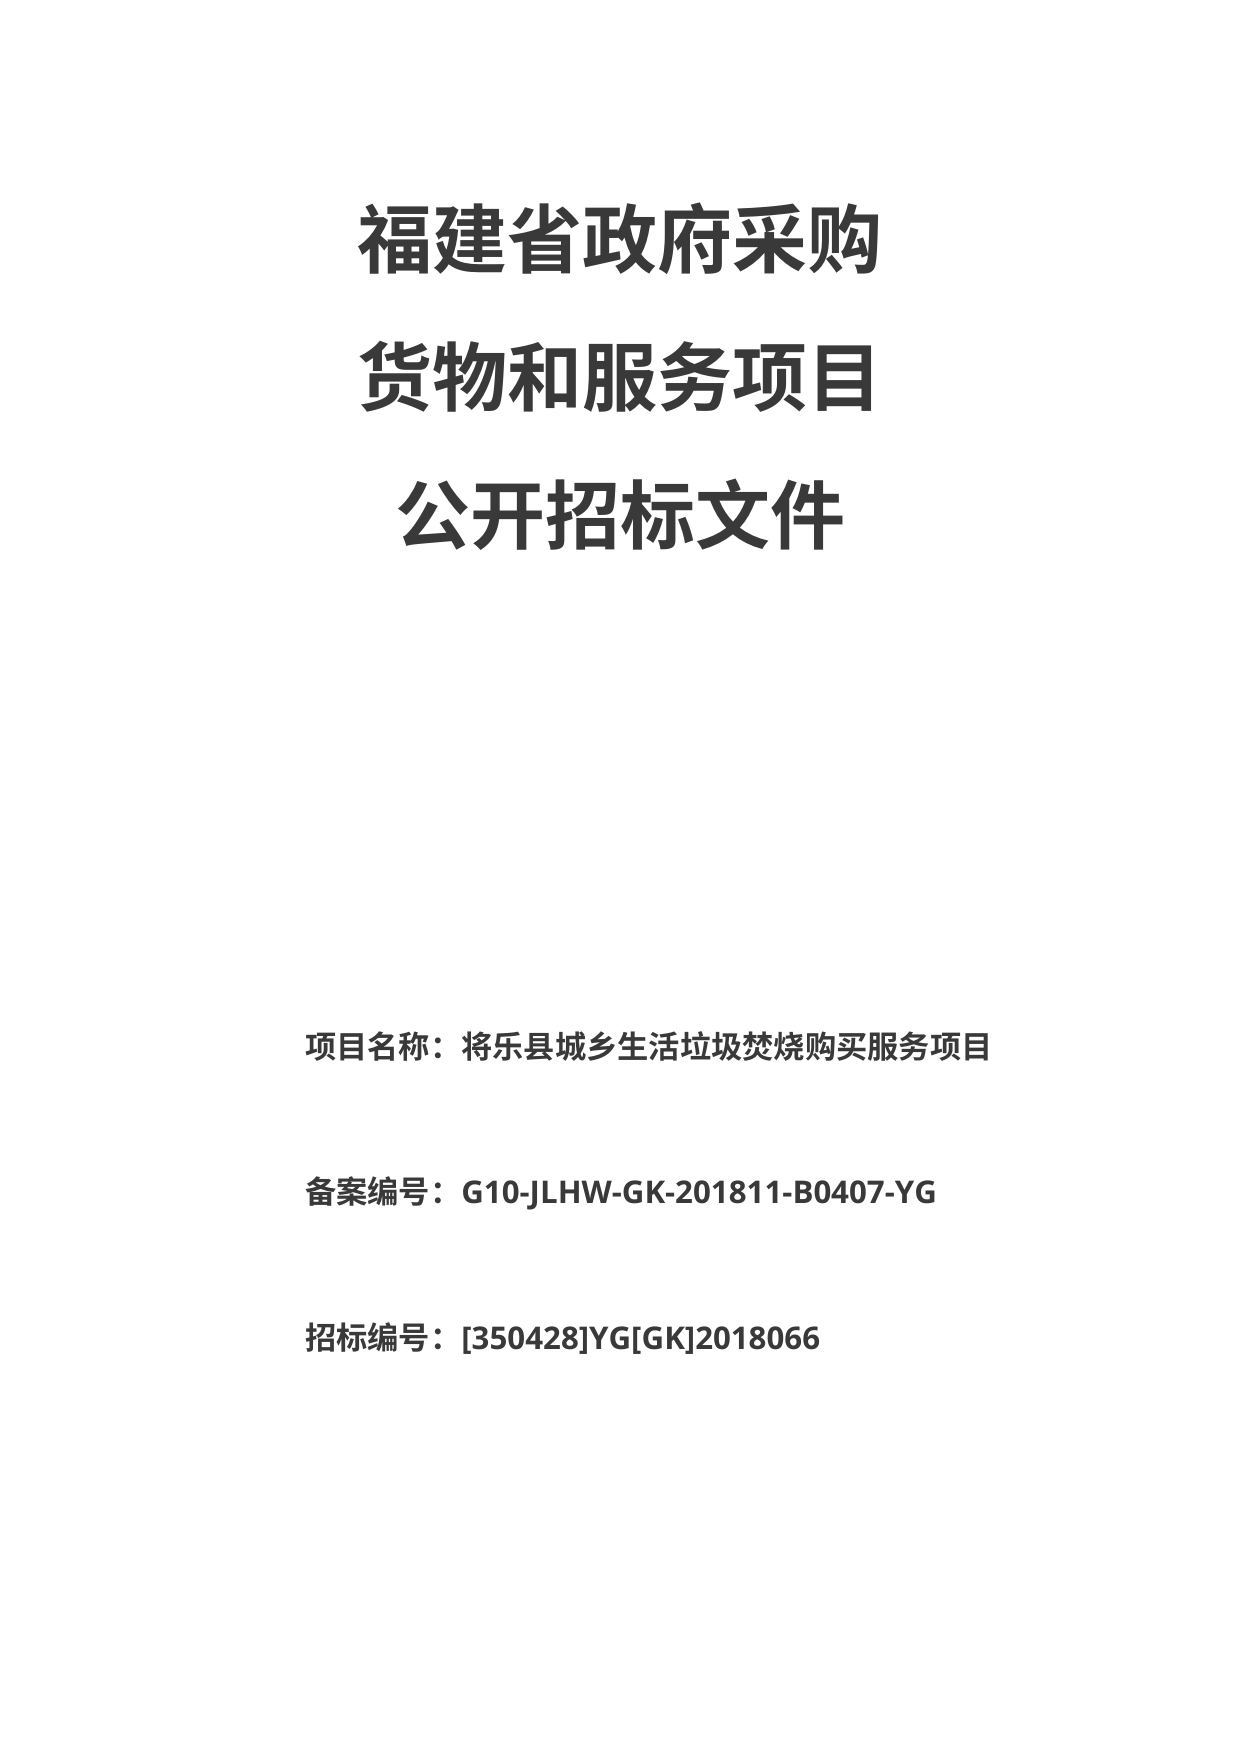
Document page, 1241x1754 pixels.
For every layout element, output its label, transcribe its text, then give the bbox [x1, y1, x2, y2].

text 公开招标文件 [187, 445, 1053, 575]
text 福建省政府采购 [187, 170, 1053, 300]
text 备案编号：G10-JLHW-GK-201811-B0407-YG [187, 1158, 1053, 1223]
text 招标编号：[350428]YG[GK]2018066 [187, 1303, 1053, 1368]
text 项目名称：将乐县城乡生活垃圾焚烧购买服务项目 [187, 1012, 1053, 1077]
text 货物和服务项目 [187, 308, 1053, 438]
